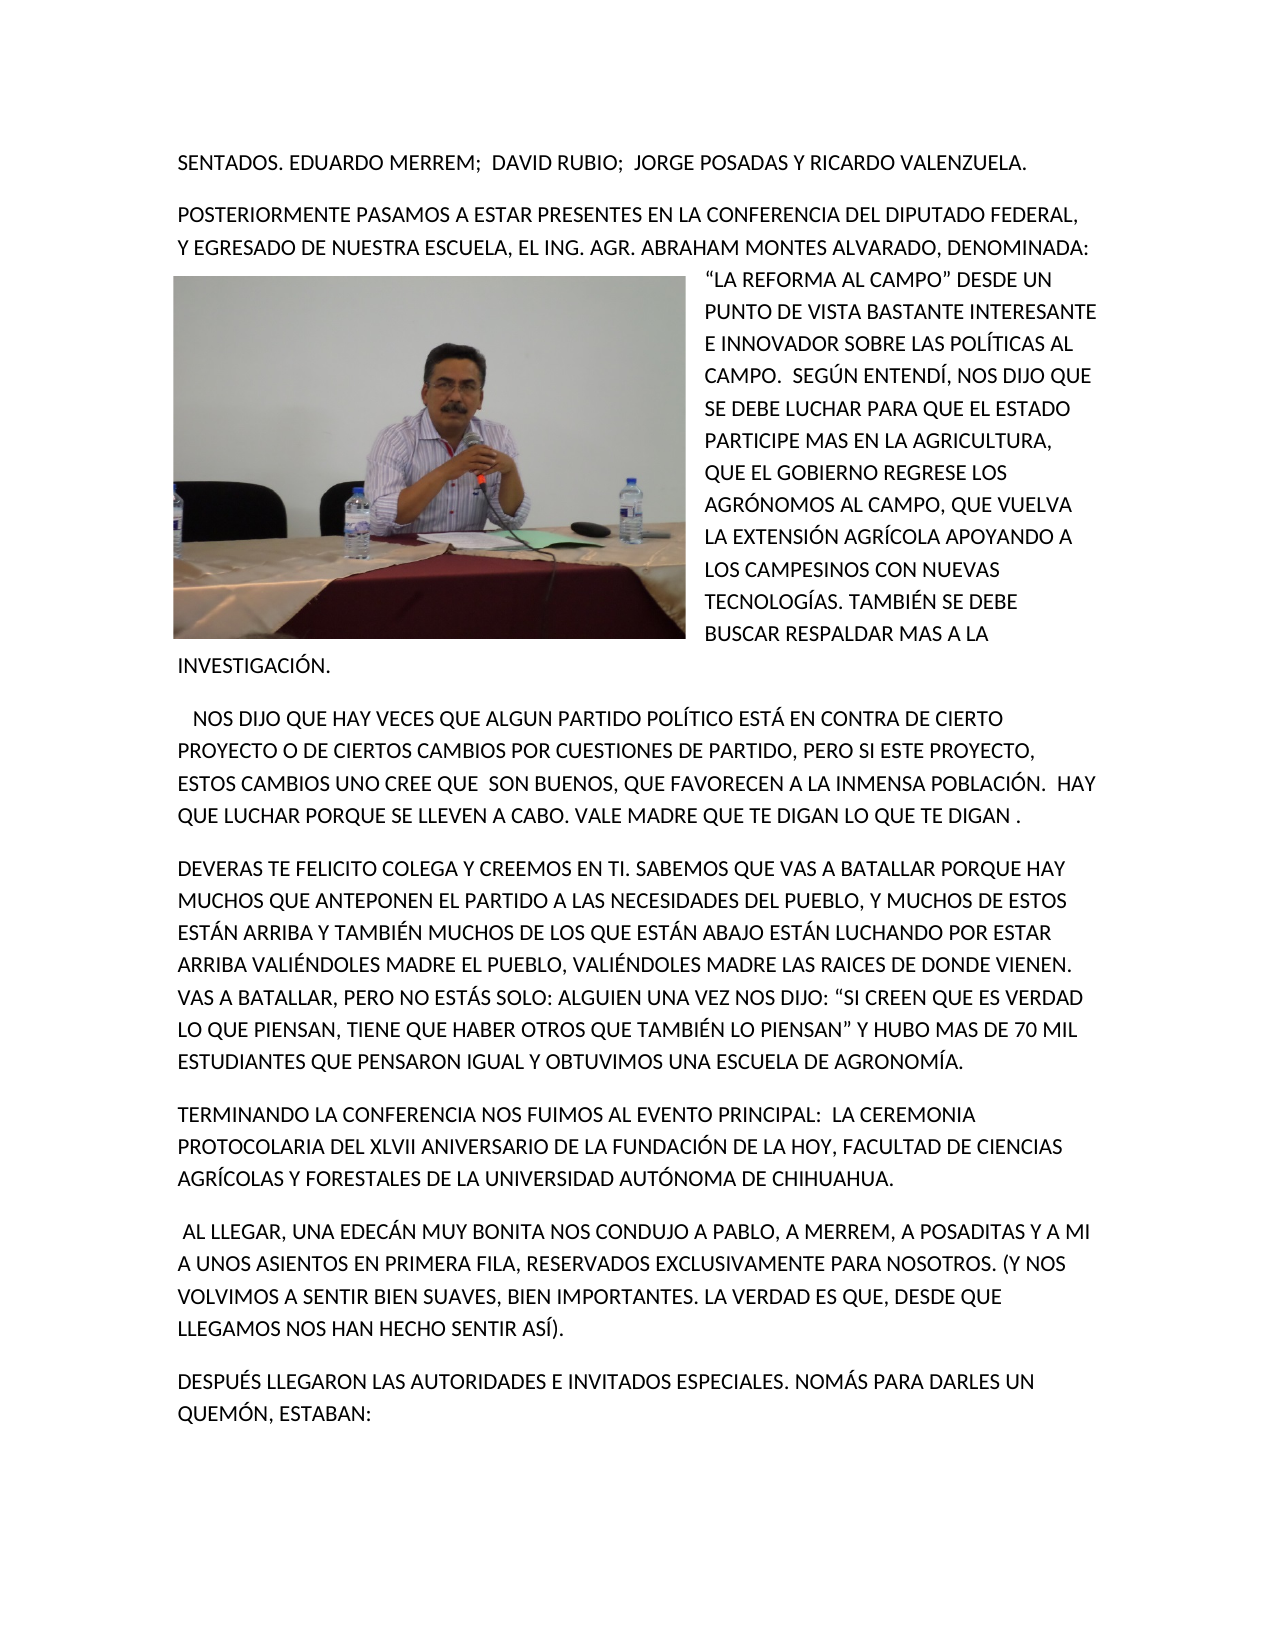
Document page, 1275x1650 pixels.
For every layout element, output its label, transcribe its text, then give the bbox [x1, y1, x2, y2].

text SENTADOS. EDUARDO MERREM; DAVID RUBIO; JORGE POSADAS Y RICARDO VALENZUELA. [177, 148, 1098, 176]
text TERMINANDO LA CONFERENCIA NOS FUIMOS AL EVENTO PRINCIPAL: LA CEREMONIA PROTOCOLARIA DEL XLVII ANIVERSARIO DE LA FUNDACIÓN DE LA HOY, FACULTAD DE CIENCIAS AGRÍCOLAS Y FORESTALES DE LA UNIVERSIDAD AUTÓNOMA DE CHIHUAHUA. [177, 1100, 1098, 1192]
text DEVERAS TE FELICITO COLEGA Y CREEMOS EN TI. SABEMOS QUE VAS A BATALLAR PORQUE HAY MUCHOS QUE ANTEPONEN EL PARTIDO A LAS NECESIDADES DEL PUEBLO, Y MUCHOS DE ESTOS ESTÁN ARRIBA Y TAMBIÉN MUCHOS DE LOS QUE ESTÁN ABAJO ESTÁN LUCHANDO POR ESTAR ARRIBA VALIÉNDOLES MADRE EL PUEBLO, VALIÉNDOLES MADRE LAS RAICES DE DONDE VIENEN. VAS A BATALLAR, PERO NO ESTÁS SOLO: ALGUIEN UNA VEZ NOS DIJO: “SI CREEN QUE ES VERDAD LO QUE PIENSAN, TIENE QUE HABER OTROS QUE TAMBIÉN LO PIENSAN” Y HUBO MAS DE 70 MIL ESTUDIANTES QUE PENSARON IGUAL Y OBTUVIMOS UNA ESCUELA DE AGRONOMÍA. [177, 854, 1098, 1075]
text DESPUÉS LLEGARON LAS AUTORIDADES E INVITADOS ESPECIALES. NOMÁS PARA DARLES UN QUEMÓN, ESTABAN: [177, 1367, 1098, 1427]
text AL LLEGAR, UNA EDECÁN MUY BONITA NOS CONDUJO A PABLO, A MERREM, A POSADITAS Y A MI A UNOS ASIENTOS EN PRIMERA FILA, RESERVADOS EXCLUSIVAMENTE PARA NOSOTROS. (Y NOS VOLVIMOS A SENTIR BIEN SUAVES, BIEN IMPORTANTES. LA VERDAD ES QUE, DESDE QUE LLEGAMOS NOS HAN HECHO SENTIR ASÍ). [177, 1217, 1098, 1342]
text NOS DIJO QUE HAY VECES QUE ALGUN PARTIDO POLÍTICO ESTÁ EN CONTRA DE CIERTO PROYECTO O DE CIERTOS CAMBIOS POR CUESTIONES DE PARTIDO, PERO SI ESTE PROYECTO, ESTOS CAMBIOS UNO CREE QUE SON BUENOS, QUE FAVORECEN A LA INMENSA POBLACIÓN. HAY QUE LUCHAR PORQUE SE LLEVEN A CABO. VALE MADRE QUE TE DIGAN LO QUE TE DIGAN . [177, 704, 1098, 829]
picture [173, 276, 686, 639]
